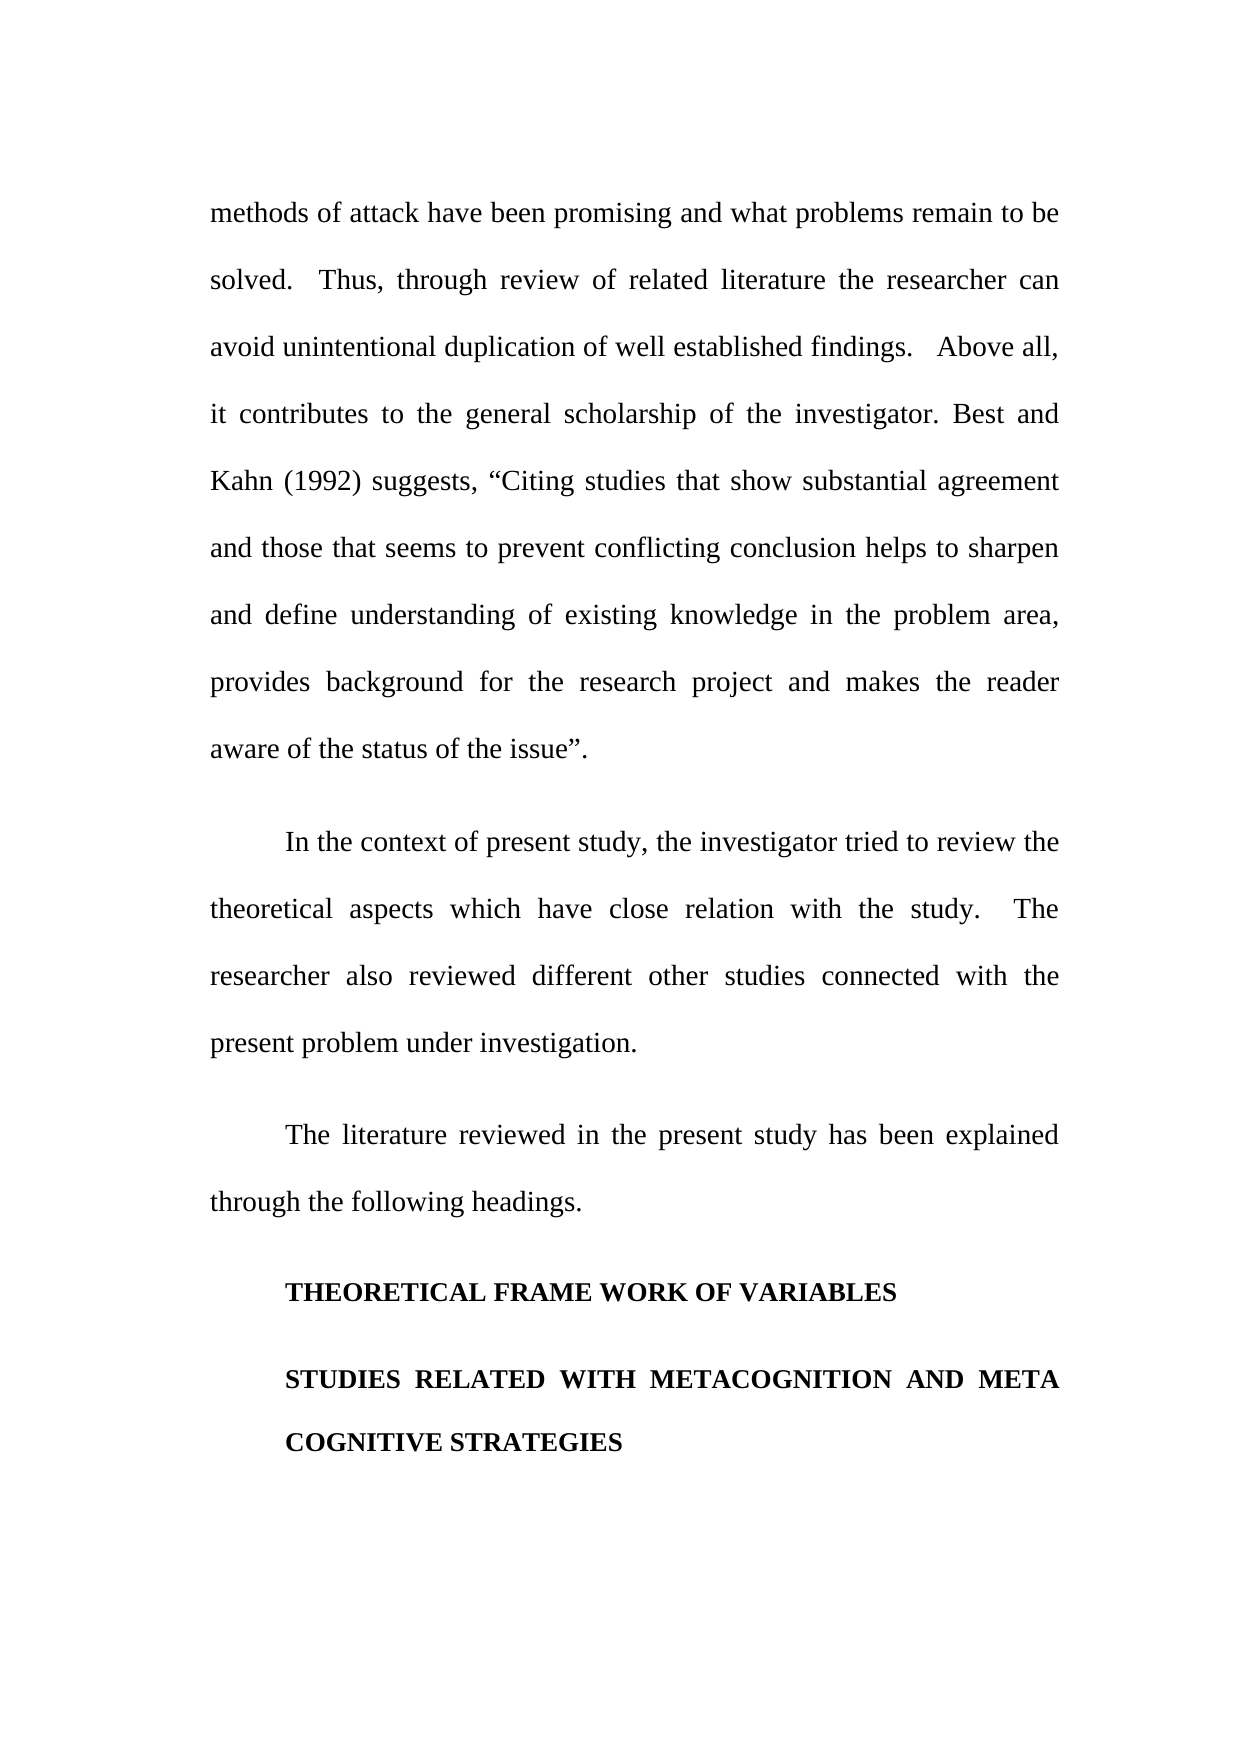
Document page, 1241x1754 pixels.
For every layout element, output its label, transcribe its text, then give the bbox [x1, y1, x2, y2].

text In the context of present study, the investigator tried to review the theoretical aspects which have close relation with the study. The researcher also reviewed different other studies connected with the present problem under investigation. [210, 824, 1060, 1058]
text THEORETICAL FRAME WORK OF VARIABLES [210, 1276, 1060, 1307]
text STUDIES RELATED WITH METACOGNITION AND META COGNITIVE STRATEGIES [285, 1363, 1060, 1457]
text The literature reviewed in the present study has been explained through the following headings. [210, 1117, 1060, 1218]
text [210, 195, 1060, 765]
